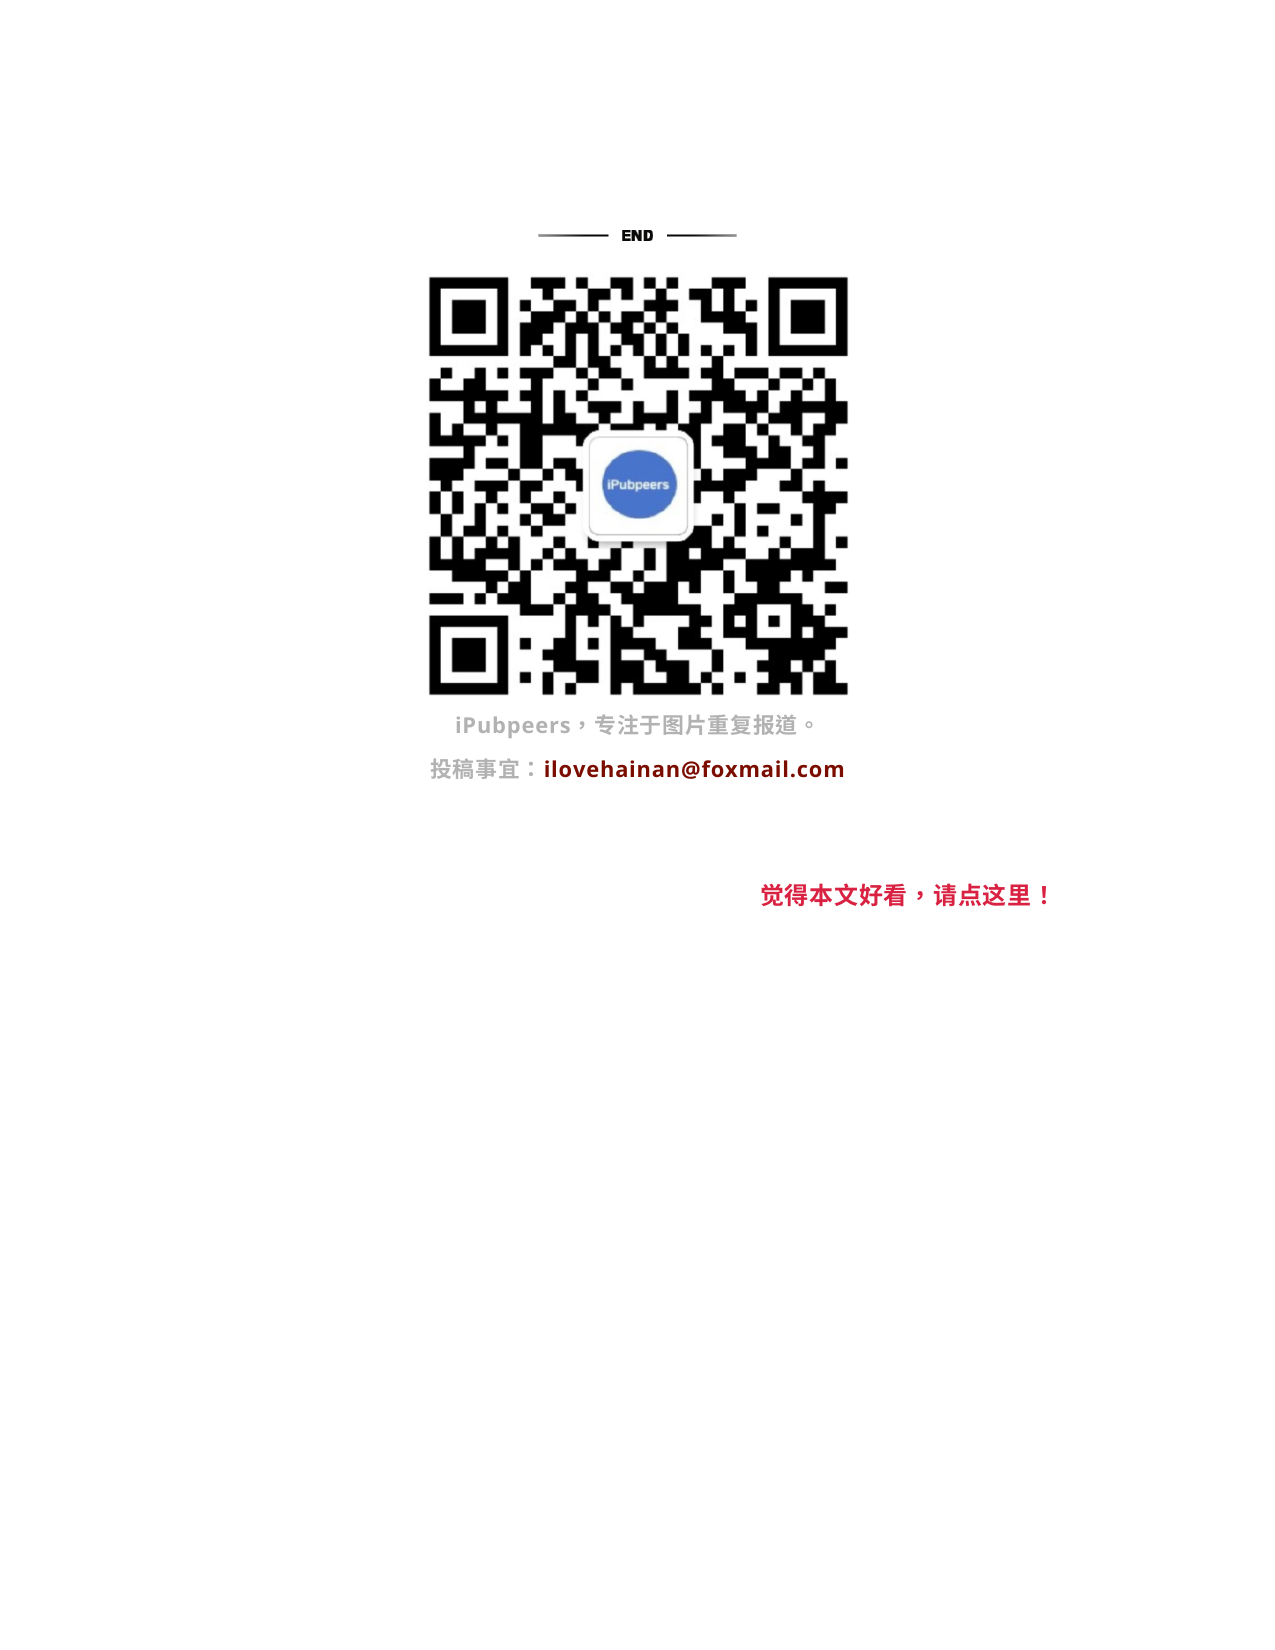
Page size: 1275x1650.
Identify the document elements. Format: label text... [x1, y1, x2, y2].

text 投稿事宜：ilovehainan@foxmail.com [219, 740, 1056, 784]
picture [426, 274, 849, 697]
text 觉得本文好看，请点这里！ [219, 872, 1056, 912]
picture [538, 230, 737, 241]
text iPubpeers，专注于图片重复报道。 [219, 697, 1056, 740]
